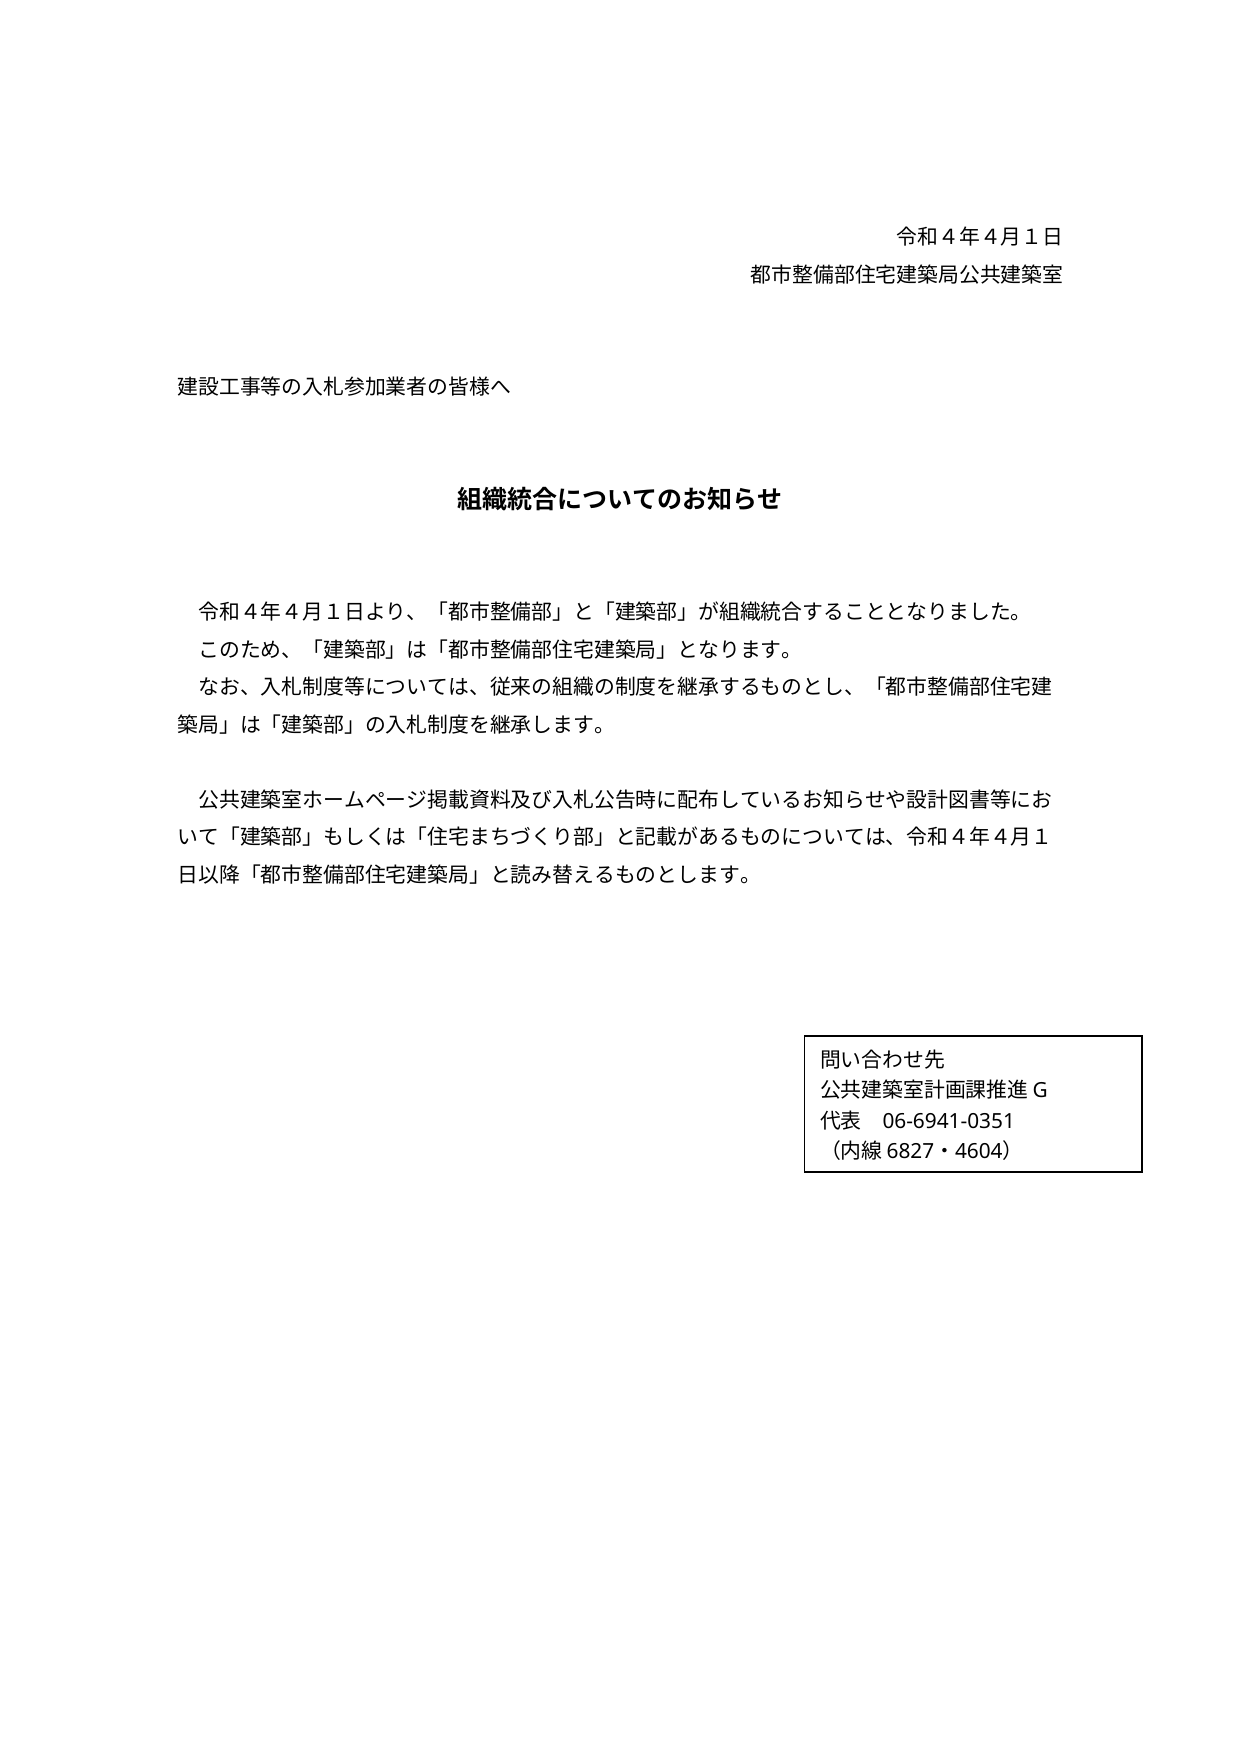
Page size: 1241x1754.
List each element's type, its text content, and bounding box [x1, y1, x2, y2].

text なお、入札制度等については、従来の組織の制度を継承するものとし、「都市整備部住宅建築局」は「建築部」の入札制度を継承します。 [177, 667, 1063, 742]
text 組織統合についてのお知らせ [177, 479, 1063, 517]
text このため、「建築部」は「都市整備部住宅建築局」となります。 [177, 629, 1063, 667]
text 令和４年４月１日より、「都市整備部」と「建築部」が組織統合することとなりました。 [177, 592, 1063, 629]
text 都市整備部住宅建築局公共建築室 [177, 254, 1063, 292]
text 建設工事等の入札参加業者の皆様へ [177, 367, 1063, 404]
text 令和４年４月１日 [177, 217, 1063, 254]
text 公共建築室ホームページ掲載資料及び入札公告時に配布しているお知らせや設計図書等において「建築部」もしくは「住宅まちづくり部」と記載があるものについては、令和４年４月１日以降「都市整備部住宅建築局」と読み替えるものとします。 [177, 779, 1063, 892]
